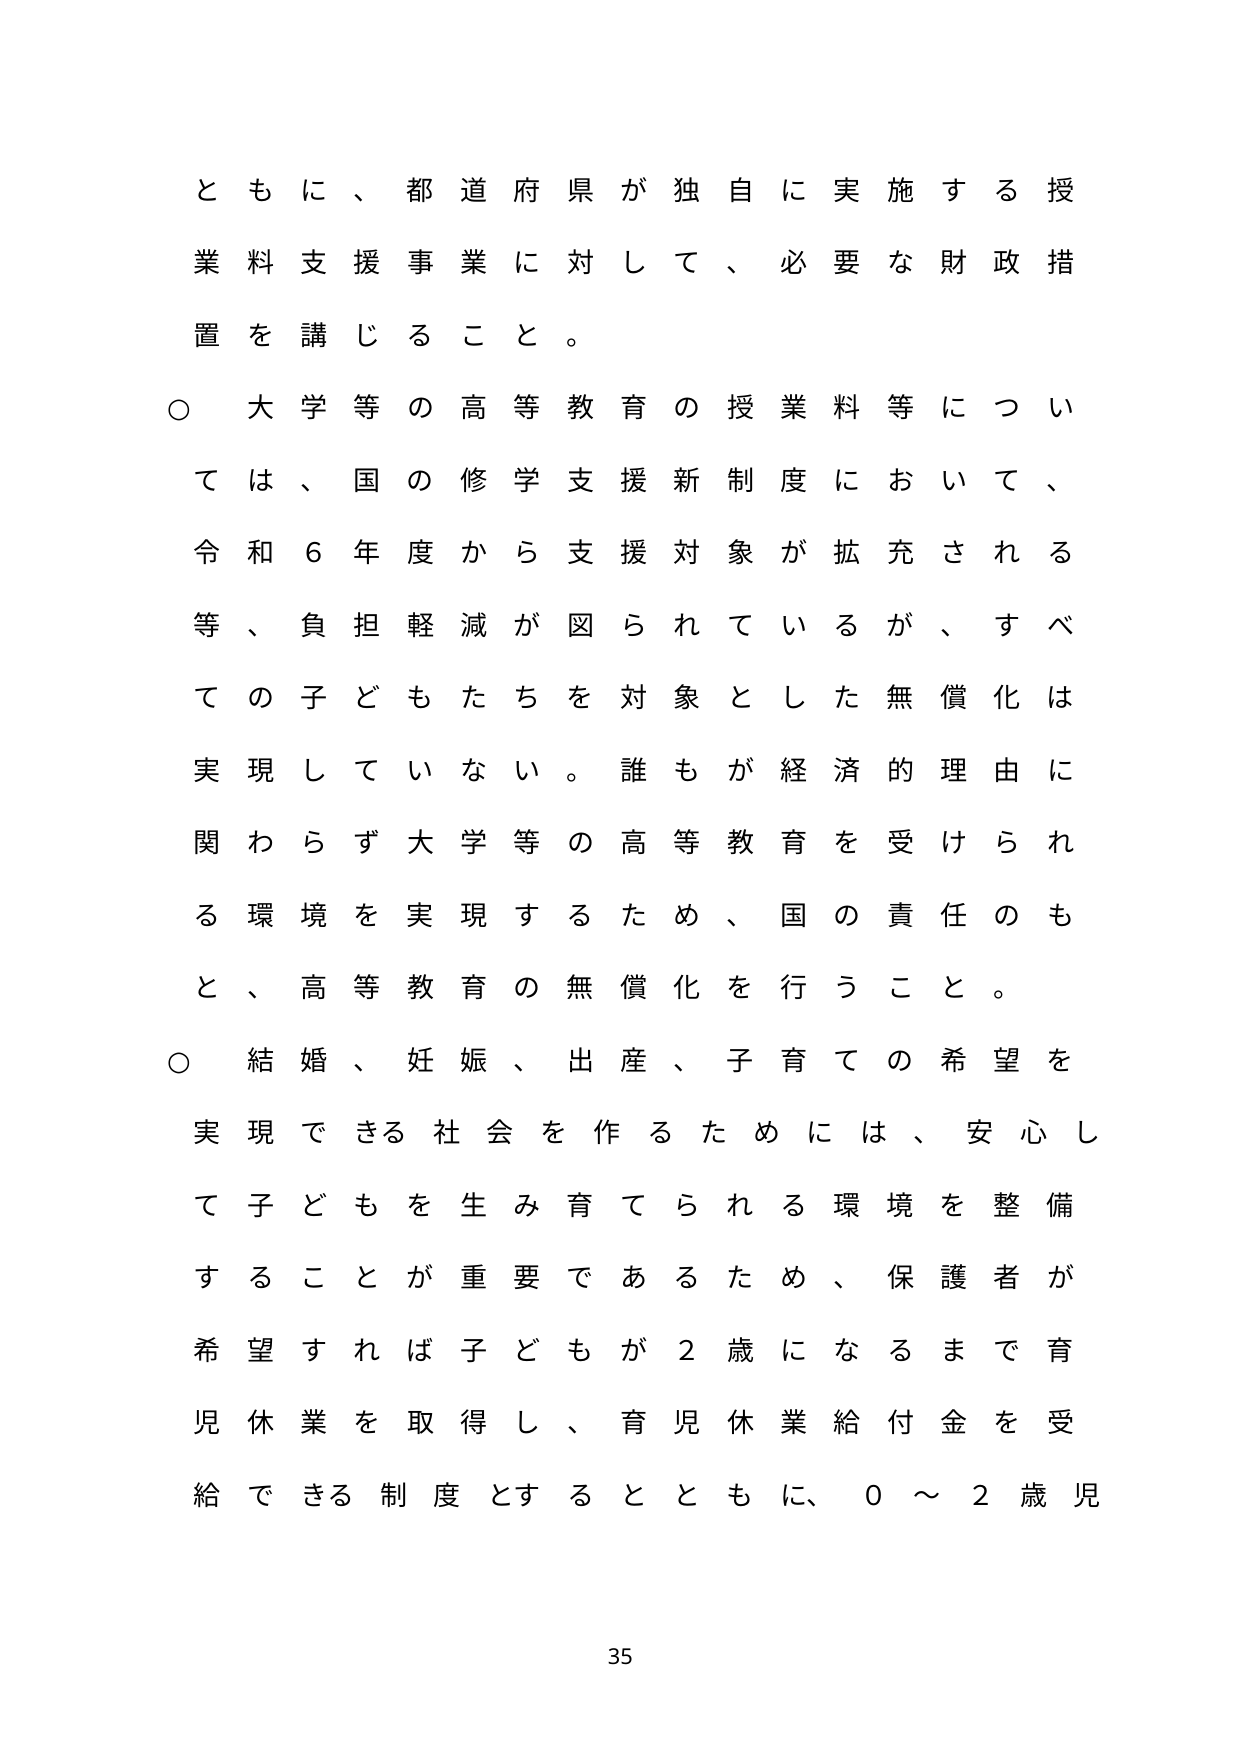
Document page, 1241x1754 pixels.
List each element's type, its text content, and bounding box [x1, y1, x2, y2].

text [149, 152, 1127, 369]
text ○ 大学等の高等教育の授業料等については、国の修学支援新制度において、令和６年度から支援対象が拡充される等、負担軽減が図られているが、すべての子どもたちを対象とした無償化は実現していない。誰もが経済的理由に関わらず大学等の高等教育を受けられる環境を実現するため、国の責任のもと、高等教育の無償化を行うこと。 [149, 369, 1127, 1022]
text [149, 1022, 1127, 1529]
